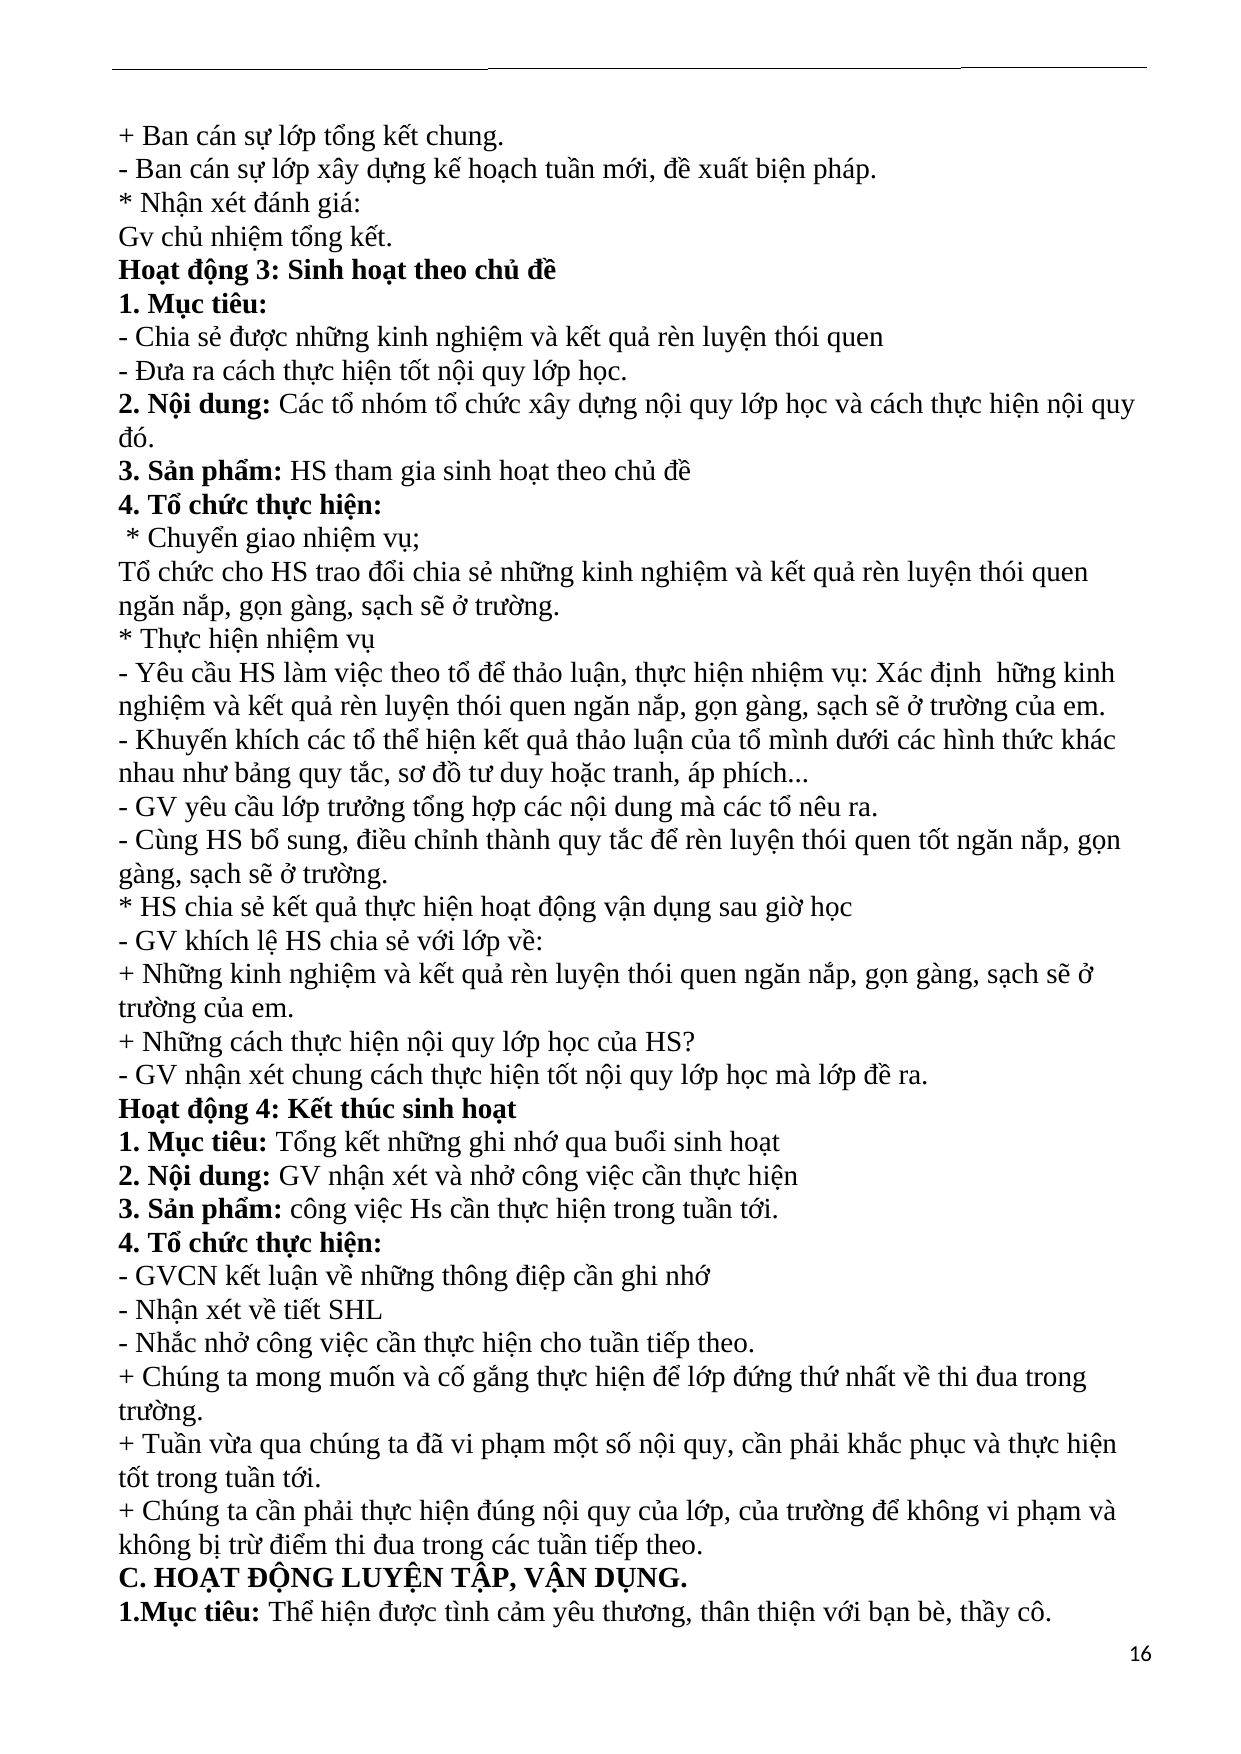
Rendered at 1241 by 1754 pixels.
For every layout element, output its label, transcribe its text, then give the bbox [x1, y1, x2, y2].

text 3. Sản phẩm: công việc Hs cần thực hiện trong tuần tới. [118, 1191, 1152, 1225]
text 2. Nội dung: GV nhận xét và nhở công việc cần thực hiện [118, 1158, 1152, 1191]
text - GVCN kết luận về những thông điệp cần ghi nhớ [118, 1258, 1152, 1292]
text 1.Mục tiêu: Thể hiện được tình cảm yêu thương, thân thiện với bạn bè, thầy cô. [118, 1594, 1152, 1627]
text + Những kinh nghiệm và kết quả rèn luyện thói quen ngăn nắp, gọn gàng, sạch sẽ ở trường của em. [118, 957, 1152, 1024]
text + Chúng ta mong muốn và cố gắng thực hiện để lớp đứng thứ nhất về thi đua trong trường. [118, 1359, 1152, 1426]
text - GV nhận xét chung cách thực hiện tốt nội quy lớp học mà lớp đề ra. [118, 1057, 1152, 1091]
text 4. Tổ chức thực hiện: [118, 487, 1152, 521]
text 1. Mục tiêu: Tổng kết những ghi nhớ qua buổi sinh hoạt [118, 1124, 1152, 1158]
text + Tuần vừa qua chúng ta đã vi phạm một số nội quy, cần phải khắc phục và thực hiện tốt trong tuần tới. [118, 1426, 1152, 1493]
text * Thực hiện nhiệm vụ [118, 621, 1152, 655]
text - Chia sẻ được những kinh nghiệm và kết quả rèn luyện thói quen [118, 319, 1152, 353]
subtitle C. HOẠT ĐỘNG LUYỆN TẬP, VẬN DỤNG. [118, 1560, 1152, 1594]
text - GV khích lệ HS chia sẻ với lớp về: [118, 923, 1152, 957]
text + Chúng ta cần phải thực hiện đúng nội quy của lớp, của trường để không vi phạm và không bị trừ điểm thi đua trong các tuần tiếp theo. [118, 1493, 1152, 1560]
text - Nhận xét về tiết SHL [118, 1292, 1152, 1326]
text - Nhắc nhở công việc cần thực hiện cho tuần tiếp theo. [118, 1326, 1152, 1359]
text Tổ chức cho HS trao đổi chia sẻ những kinh nghiệm và kết quả rèn luyện thói quen ngăn nắp, gọn gàng, sạch sẽ ở trường. [118, 554, 1152, 621]
text * Chuyển giao nhiệm vụ; [118, 521, 1152, 554]
text 3. Sản phẩm: HS tham gia sinh hoạt theo chủ đề [118, 453, 1152, 487]
text Hoạt động 3: Sinh hoạt theo chủ đề [118, 252, 1152, 286]
text 2. Nội dung: Các tổ nhóm tổ chức xây dựng nội quy lớp học và cách thực hiện nội quy đó. [118, 386, 1152, 453]
text - Khuyến khích các tổ thể hiện kết quả thảo luận của tổ mình dưới các hình thức khác nhau như bảng quy tắc, sơ đồ tư duy hoặc tranh, áp phích... [118, 722, 1152, 789]
text + Ban cán sự lớp tổng kết chung. [118, 118, 1152, 152]
text - Cùng HS bổ sung, điều chỉnh thành quy tắc để rèn luyện thói quen tốt ngăn nắp, gọn gàng, sạch sẽ ở trường. [118, 822, 1152, 889]
text - Ban cán sự lớp xây dựng kế hoạch tuần mới, đề xuất biện pháp. [118, 152, 1152, 185]
text - Đưa ra cách thực hiện tốt nội quy lớp học. [118, 353, 1152, 386]
text * Nhận xét đánh giá: [118, 185, 1152, 219]
text 1. Mục tiêu: [118, 286, 1152, 319]
text Gv chủ nhiệm tổng kết. [118, 219, 1152, 252]
text + Những cách thực hiện nội quy lớp học của HS? [118, 1024, 1152, 1057]
text - GV yêu cầu lớp trưởng tổng hợp các nội dung mà các tổ nêu ra. [118, 789, 1152, 822]
text * HS chia sẻ kết quả thực hiện hoạt động vận dụng sau giờ học [118, 889, 1152, 923]
text - Yêu cầu HS làm việc theo tổ để thảo luận, thực hiện nhiệm vụ: Xác định hững kinh nghiệm và kết quả rèn luyện thói quen ngăn nắp, gọn gàng, sạch sẽ ở trường của em. [118, 655, 1152, 722]
text 4. Tổ chức thực hiện: [118, 1225, 1152, 1258]
text Hoạt động 4: Kết thúc sinh hoạt [118, 1091, 1152, 1124]
